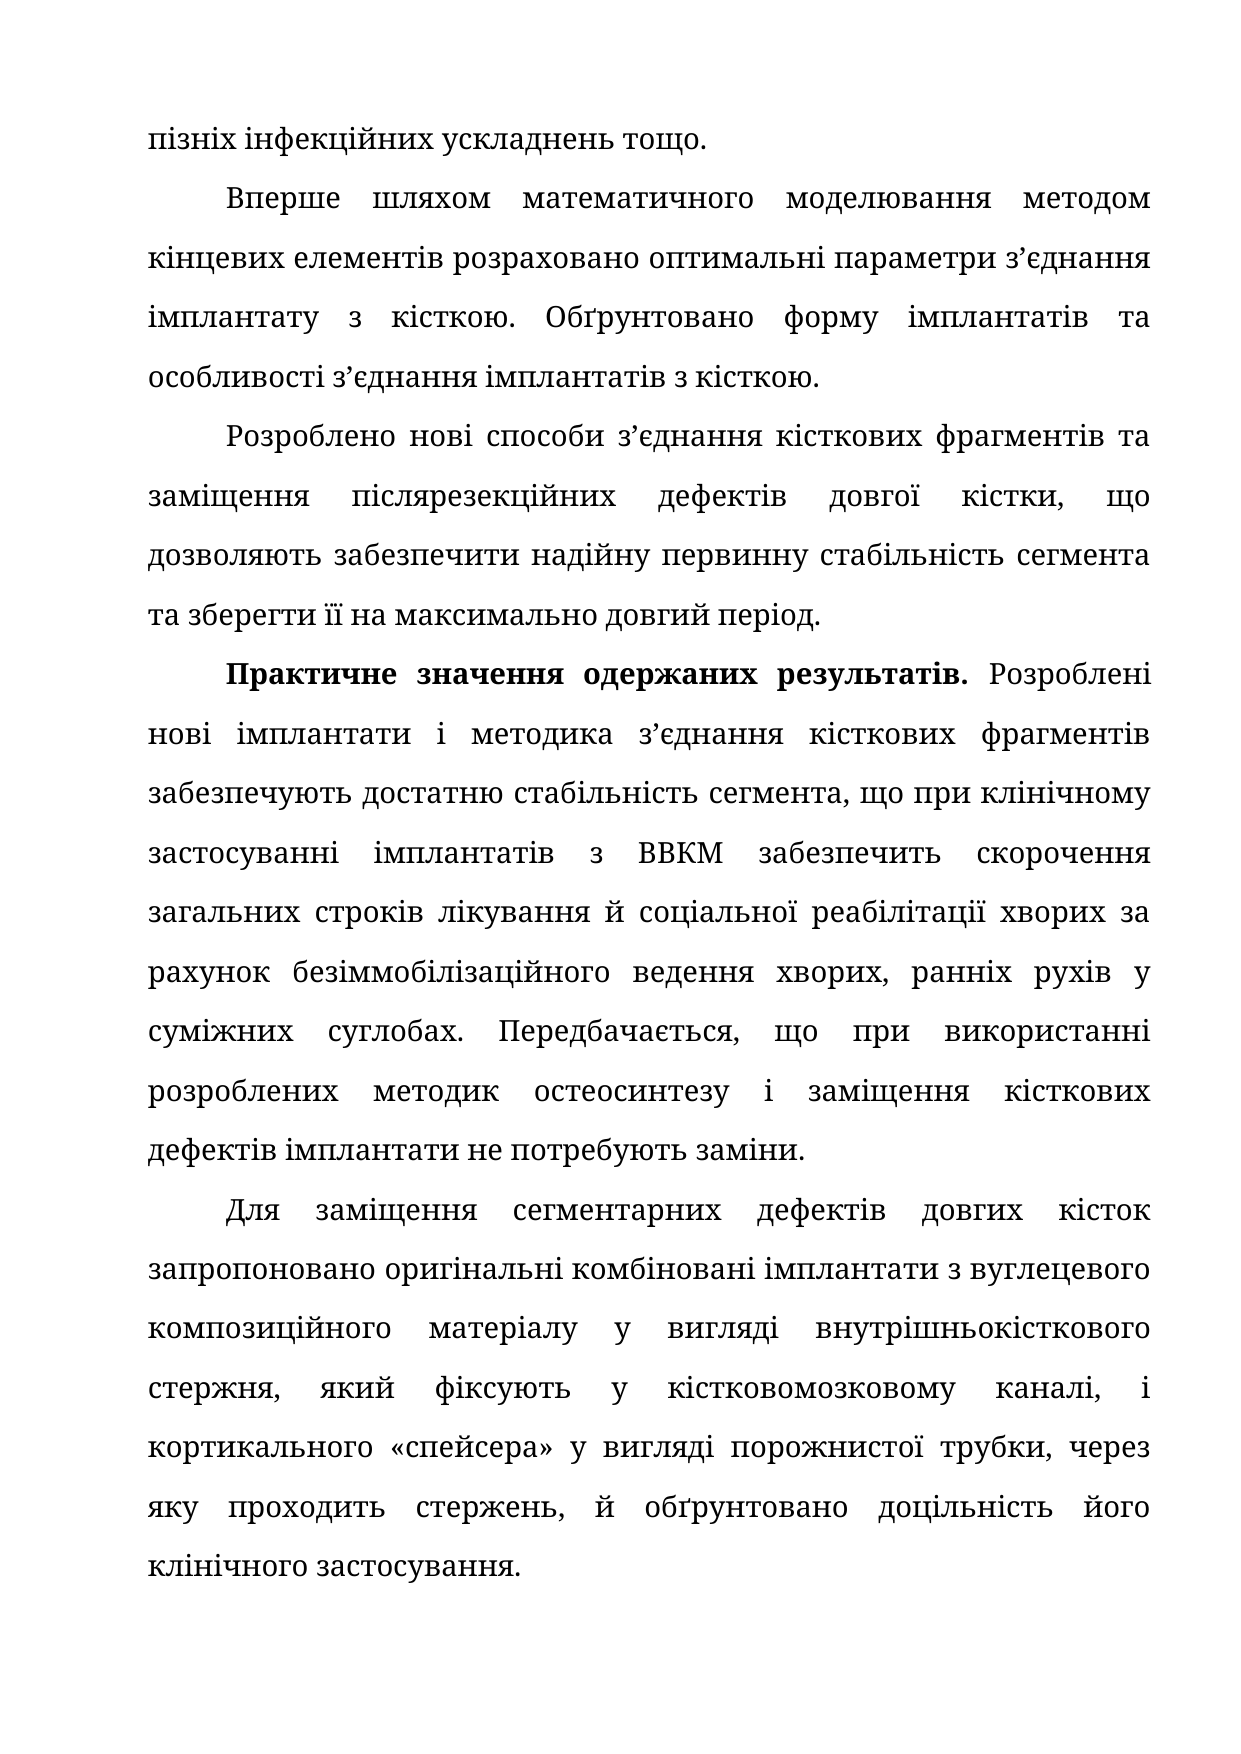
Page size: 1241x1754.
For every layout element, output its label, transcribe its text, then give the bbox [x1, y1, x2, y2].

text Розроблено нові способи з’єднання кісткових фрагментів та заміщення післярезекційних дефектів довгої кістки, що дозволяють забезпечити надійну первинну стабільність сегмента та зберегти її на максимально довгий період. [148, 416, 1152, 634]
text Для заміщення сегментарних дефектів довгих кісток запропоновано оригінальні комбіновані імплантати з вуглецевого композиційного матеріалу у вигляді внутрішньокісткового стержня, який фіксують у кістковомозковому каналі, і кортикального «спейсера» у вигляді порожнистої трубки, через яку проходить стержень, й обґрунтовано доцільність його клінічного застосування. [148, 1189, 1152, 1585]
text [148, 118, 1152, 158]
text Вперше шляхом математичного моделювання методом кінцевих елементів розраховано оптимальні параметри з’єднання імплантату з кісткою. Обґрунтовано форму імплантатів та особливості з’єднання імплантатів з кісткою. [148, 178, 1152, 396]
text Практичне значення одержаних результатів. Розроблені нові імплантати і методика з’єднання кісткових фрагментів забезпечують достатню стабільність сегмента, що при клінічному застосуванні імплантатів з ВВКМ забезпечить скорочення загальних строків лікування й соціальної реабілітації хворих за рахунок безіммобілізаційного ведення хворих, ранніх рухів у суміжних суглобах. Передбачається, що при використанні розроблених методик остеосинтезу і заміщення кісткових дефектів імплантати не потребують заміни. [148, 653, 1152, 1169]
